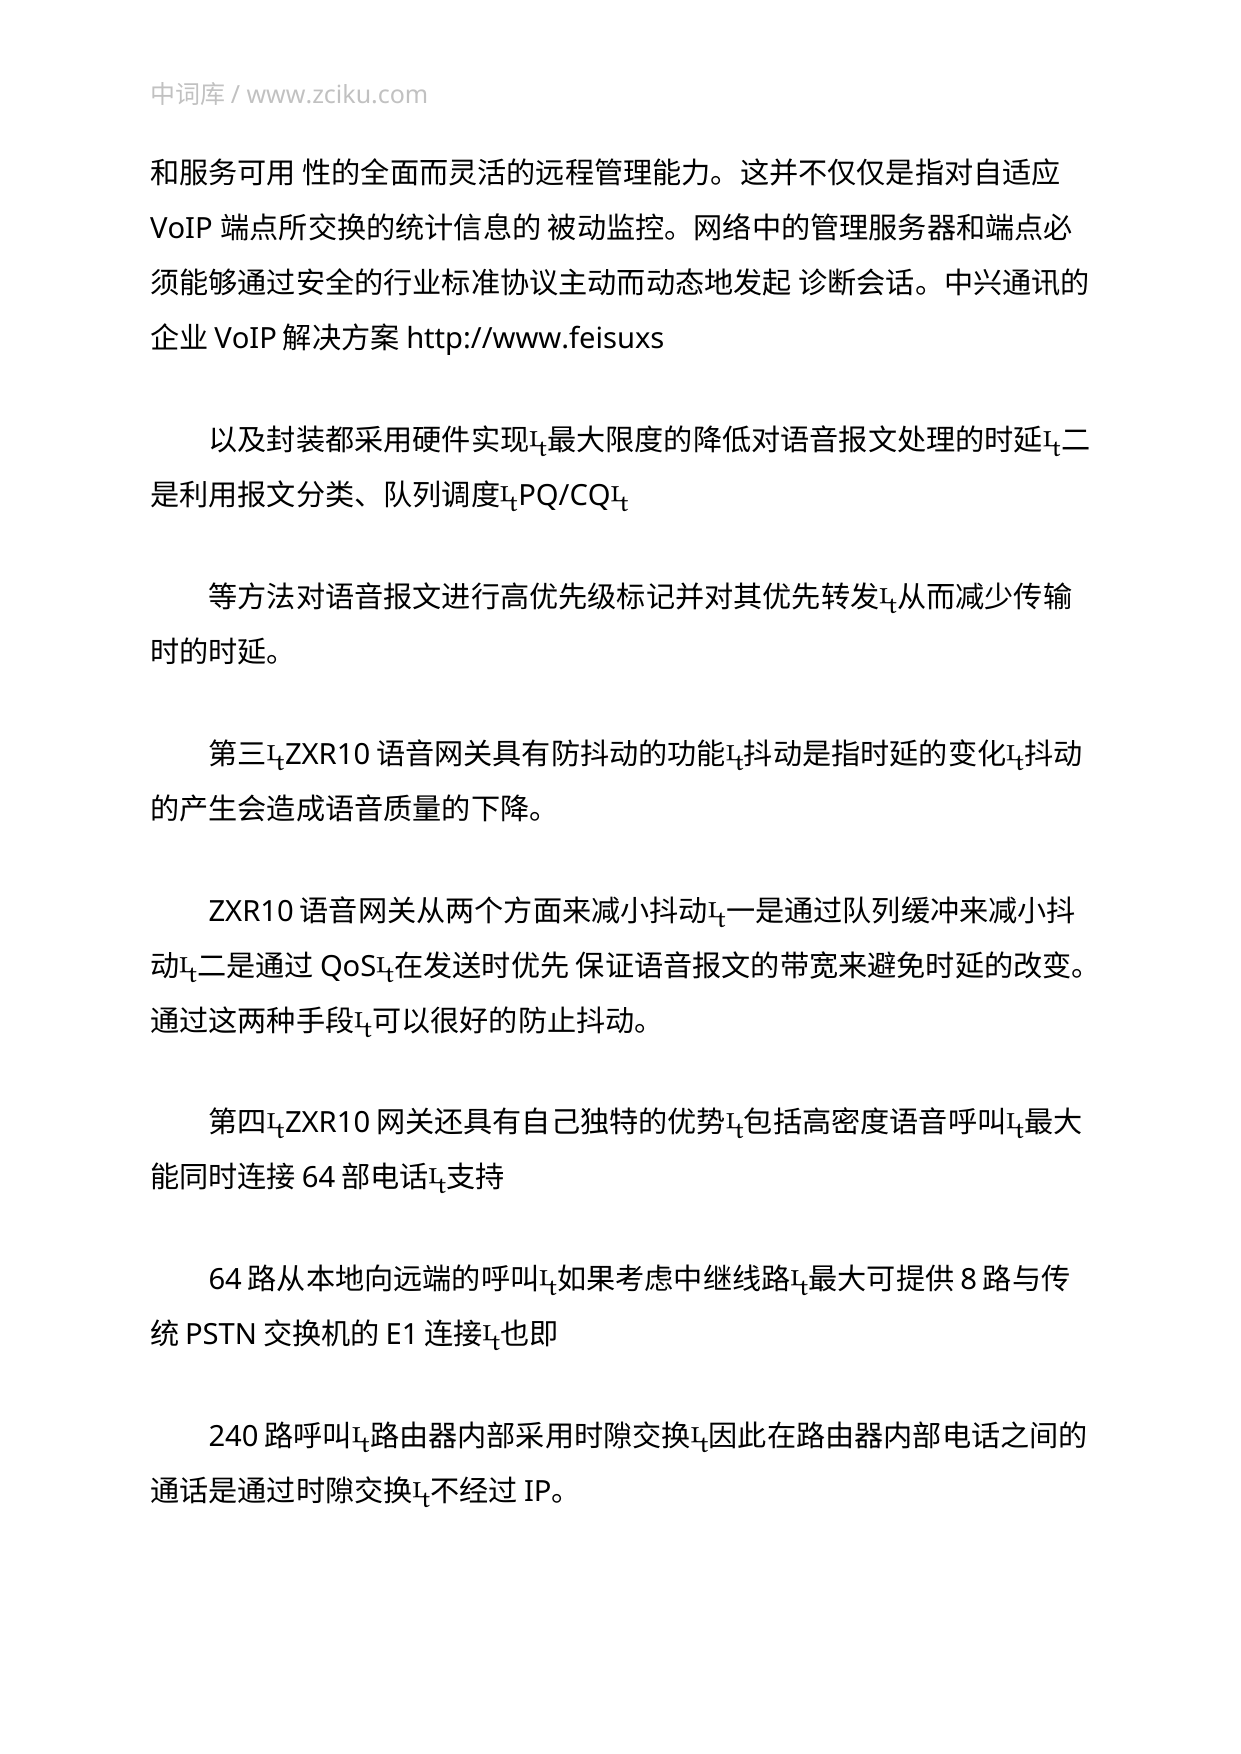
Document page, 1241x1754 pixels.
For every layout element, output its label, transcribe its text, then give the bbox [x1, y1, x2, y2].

text 64路从本地向远端的呼叫如果考虑中继线路最大可提供8路与传统PSTN交换机的E1连接也即 [150, 1256, 1090, 1353]
text 等方法对语音报文进行高优先级标记并对其优先转发从而减少传输时的时延。 [150, 574, 1090, 671]
text ZXR10语音网关从两个方面来减小抖动一是通过队列缓冲来减小抖动二是通过QoS在发送时优先 保证语音报文的带宽来避免时延的改变。通过这两种手段可以很好的防止抖动。 [150, 887, 1090, 1039]
text 以及封装都采用硬件实现最大限度的降低对语音报文处理的时延二是利用报文分类、队列调度PQ/CQ [150, 417, 1090, 514]
text 第四ZXR10网关还具有自己独特的优势包括高密度语音呼叫最大能同时连接64部电话支持 [150, 1099, 1090, 1196]
text 第三ZXR10语音网关具有防抖动的功能抖动是指时延的变化抖动的产生会造成语音质量的下降。 [150, 730, 1090, 828]
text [150, 150, 1090, 357]
text 240路呼叫路由器内部采用时隙交换因此在路由器内部电话之间的通话是通过时隙交换不经过IP。 [150, 1413, 1090, 1510]
